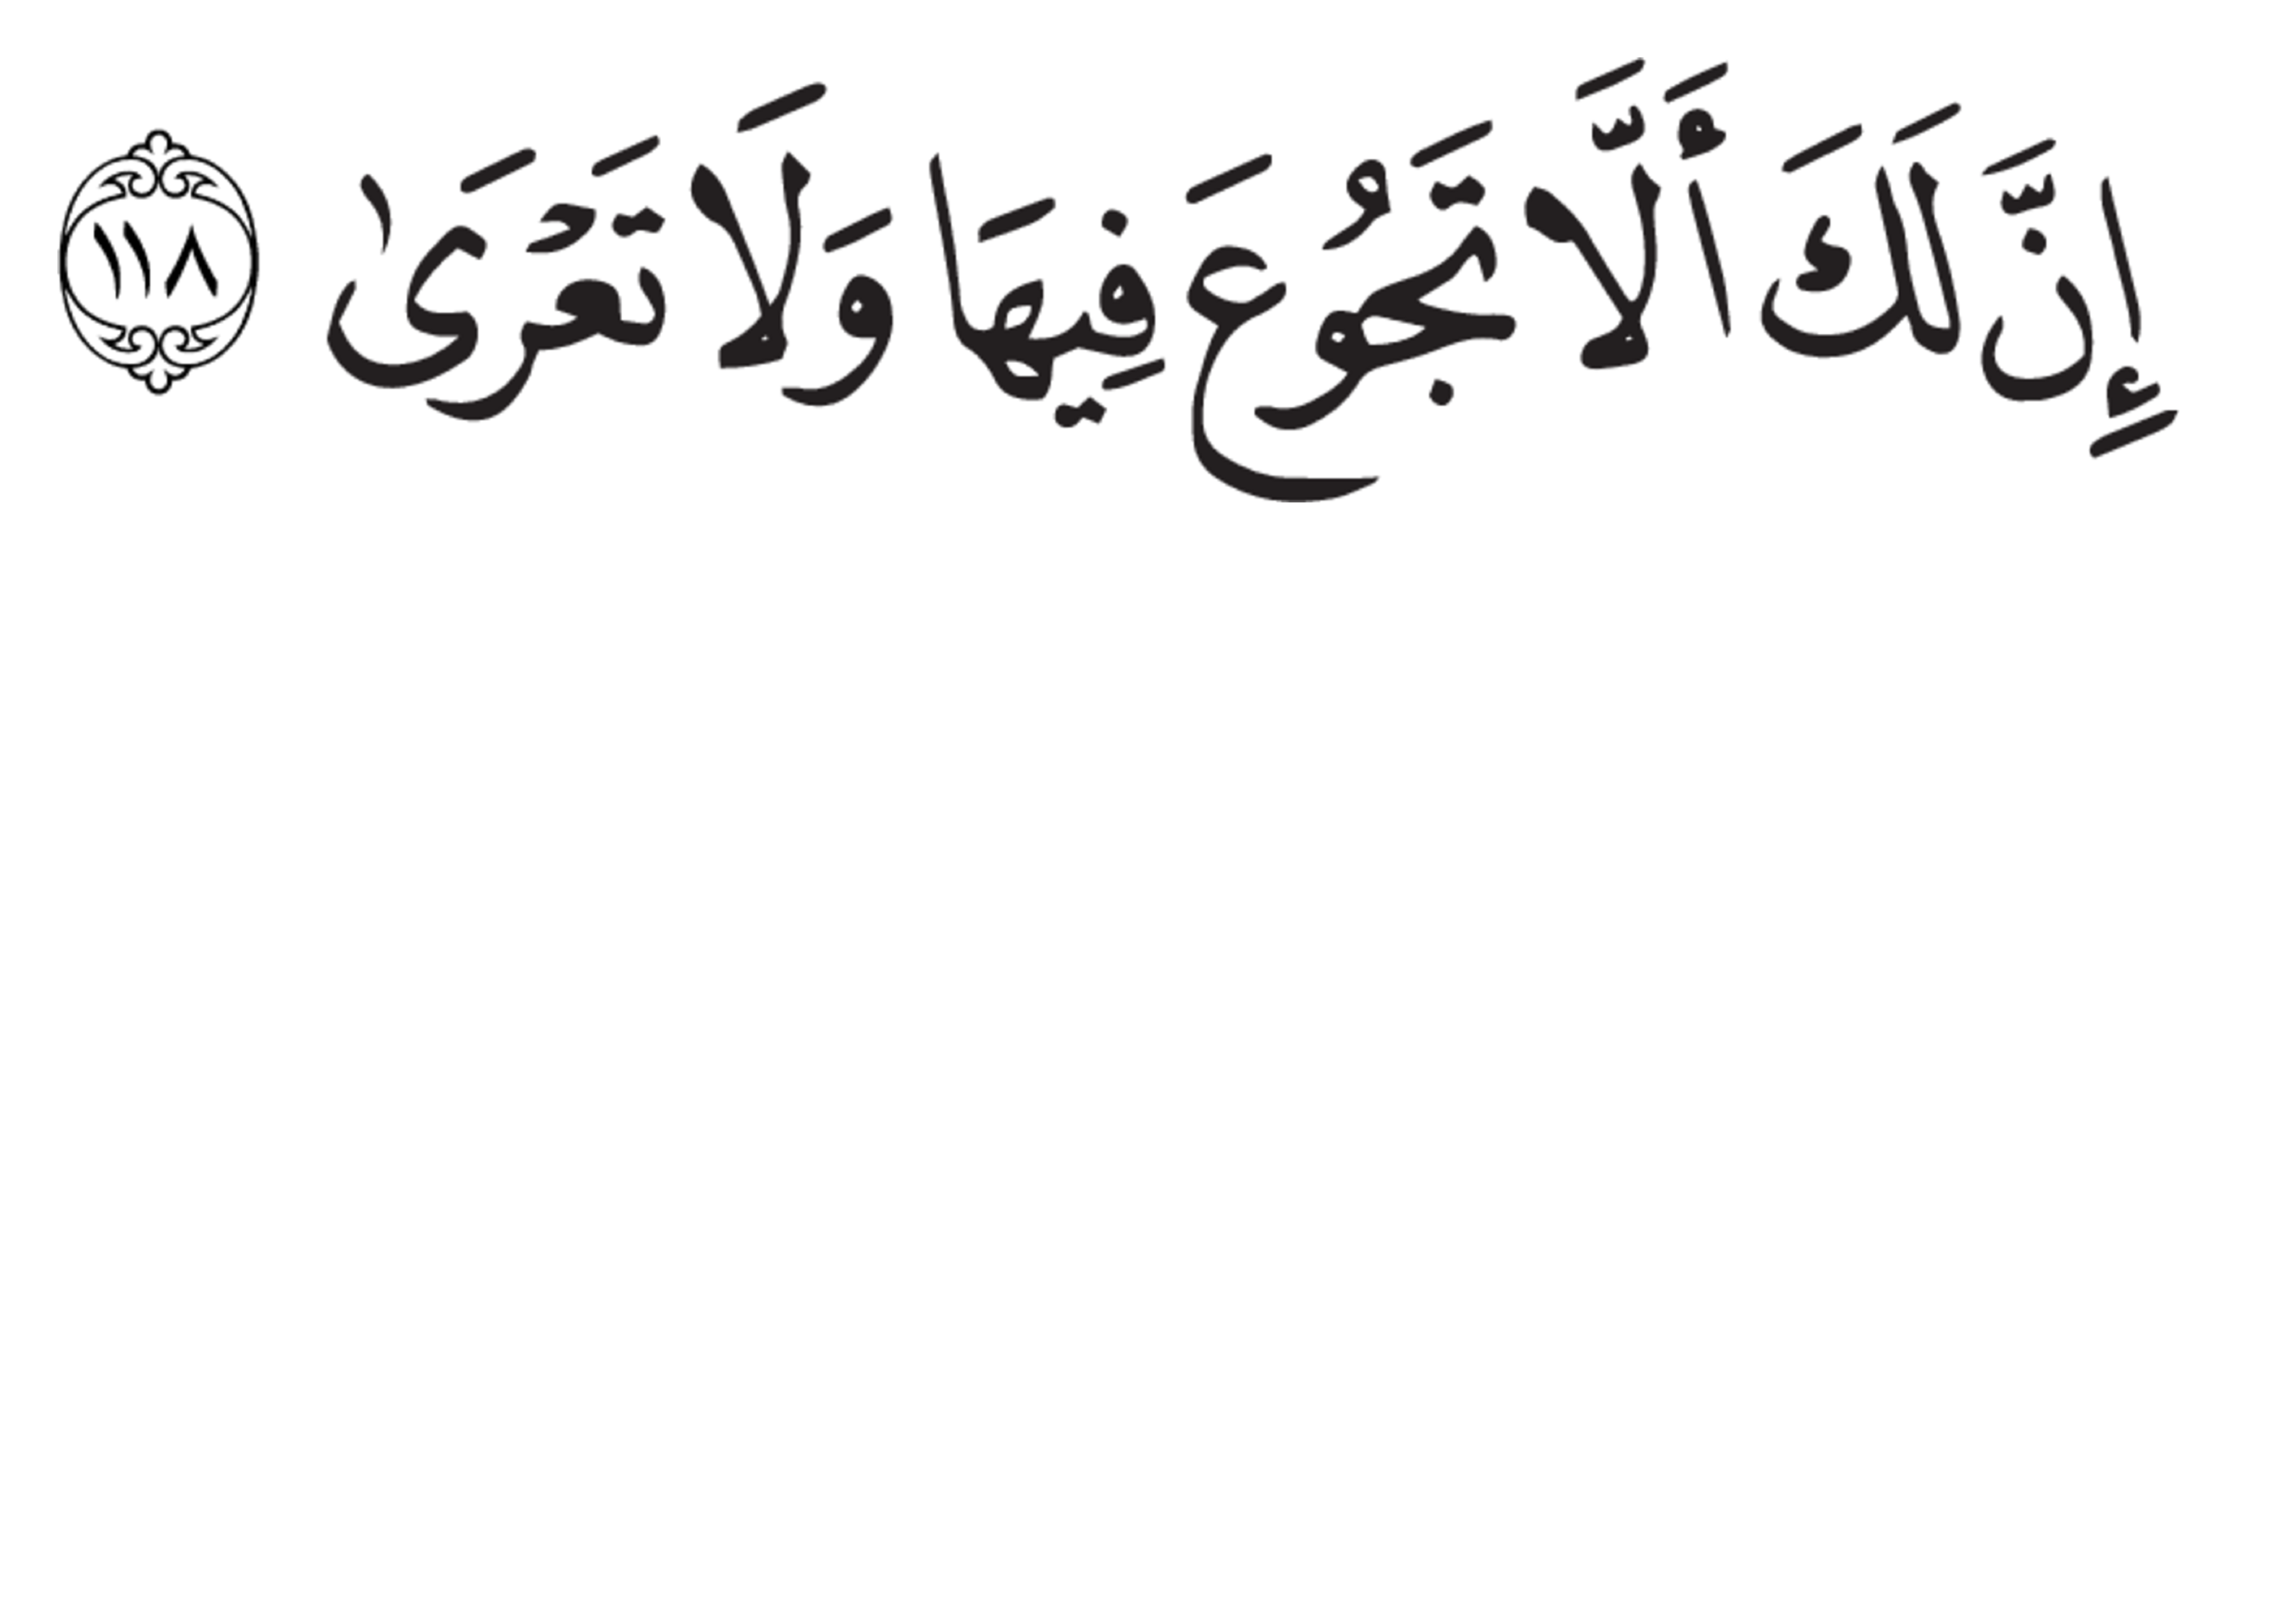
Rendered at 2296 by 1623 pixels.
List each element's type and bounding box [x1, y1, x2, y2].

picture [57, 57, 2179, 502]
